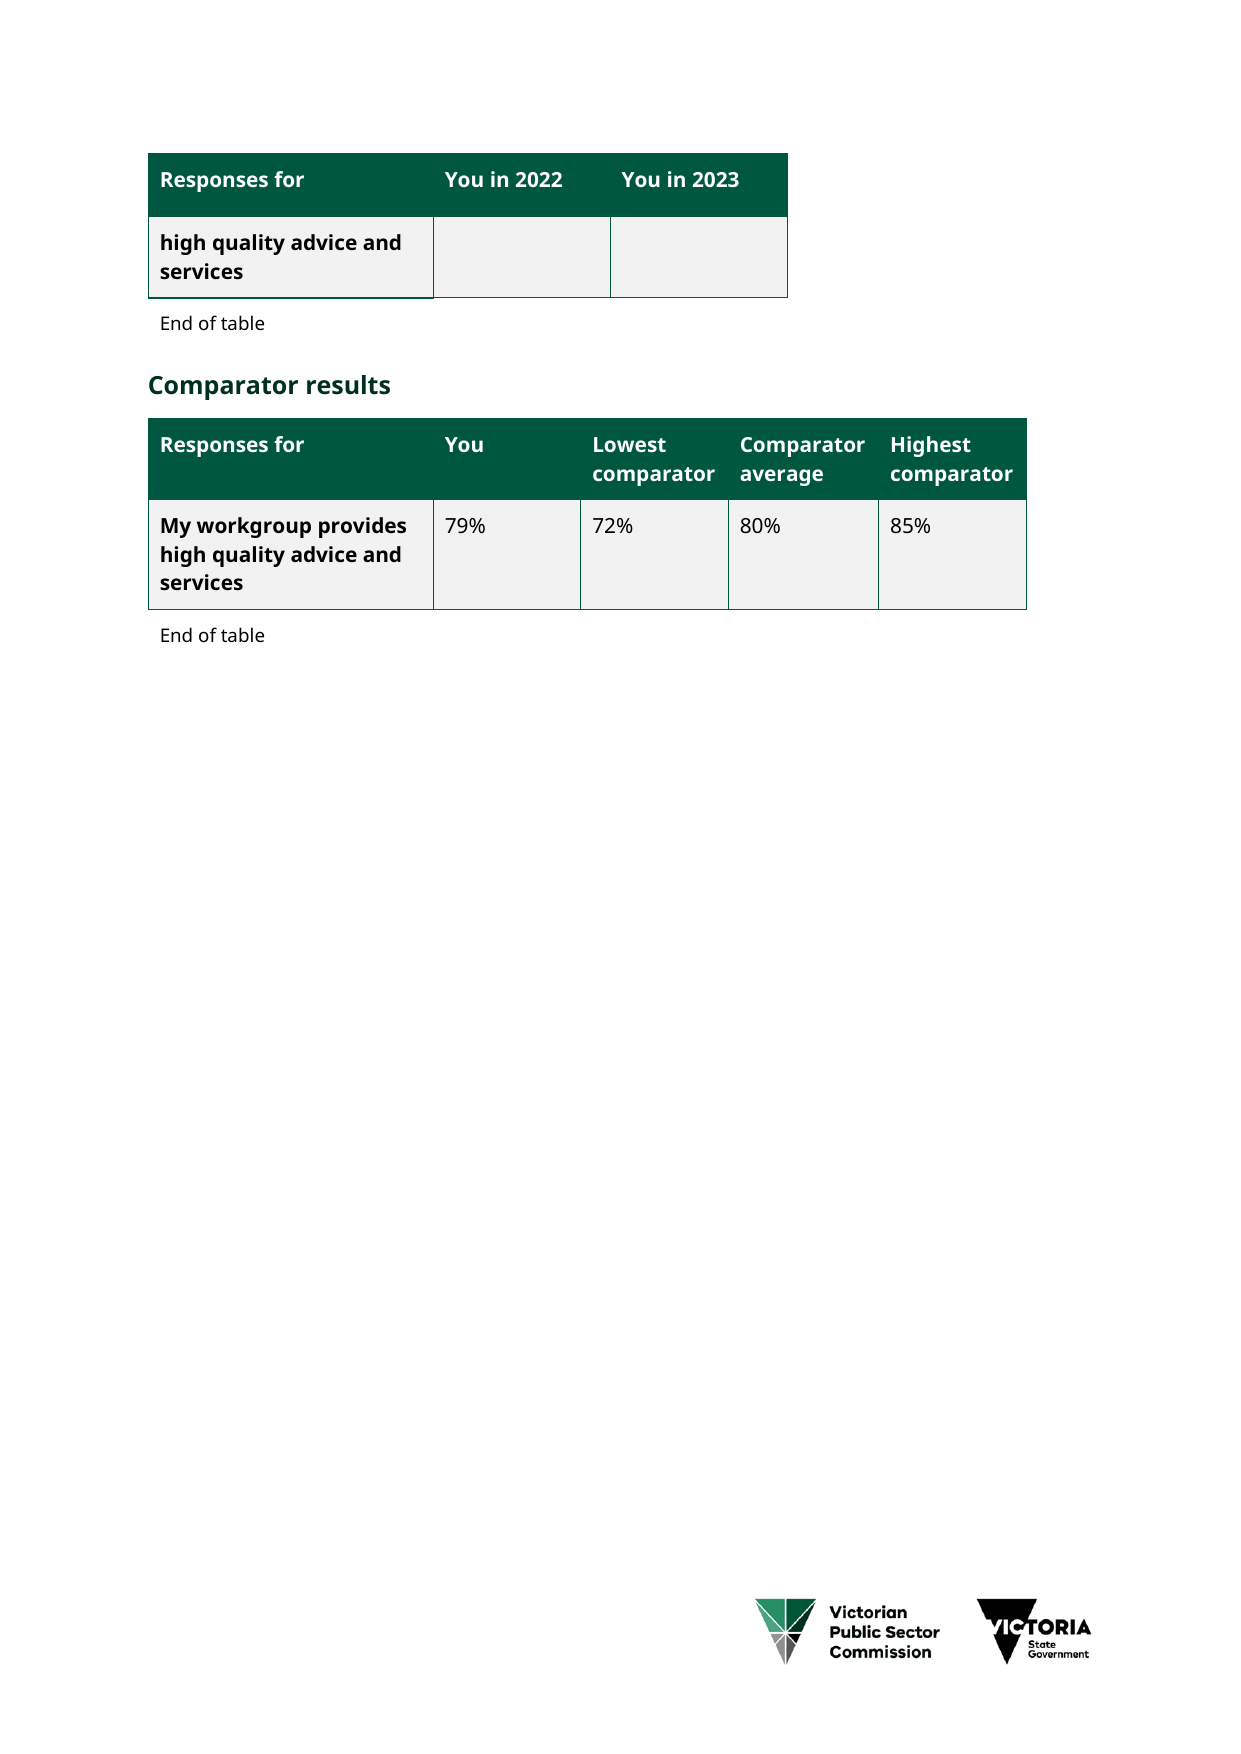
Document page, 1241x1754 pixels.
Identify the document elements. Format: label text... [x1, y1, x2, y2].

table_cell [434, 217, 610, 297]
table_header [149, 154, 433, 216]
picture [754, 1598, 1093, 1666]
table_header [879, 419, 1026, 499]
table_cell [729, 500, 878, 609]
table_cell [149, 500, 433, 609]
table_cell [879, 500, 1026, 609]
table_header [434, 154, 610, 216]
subtitle Comparator results [148, 367, 1092, 402]
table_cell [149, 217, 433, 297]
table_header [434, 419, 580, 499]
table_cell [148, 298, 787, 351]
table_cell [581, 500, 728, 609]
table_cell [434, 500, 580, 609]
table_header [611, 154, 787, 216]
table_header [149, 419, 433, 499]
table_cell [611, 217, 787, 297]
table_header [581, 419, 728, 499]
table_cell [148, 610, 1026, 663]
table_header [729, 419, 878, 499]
